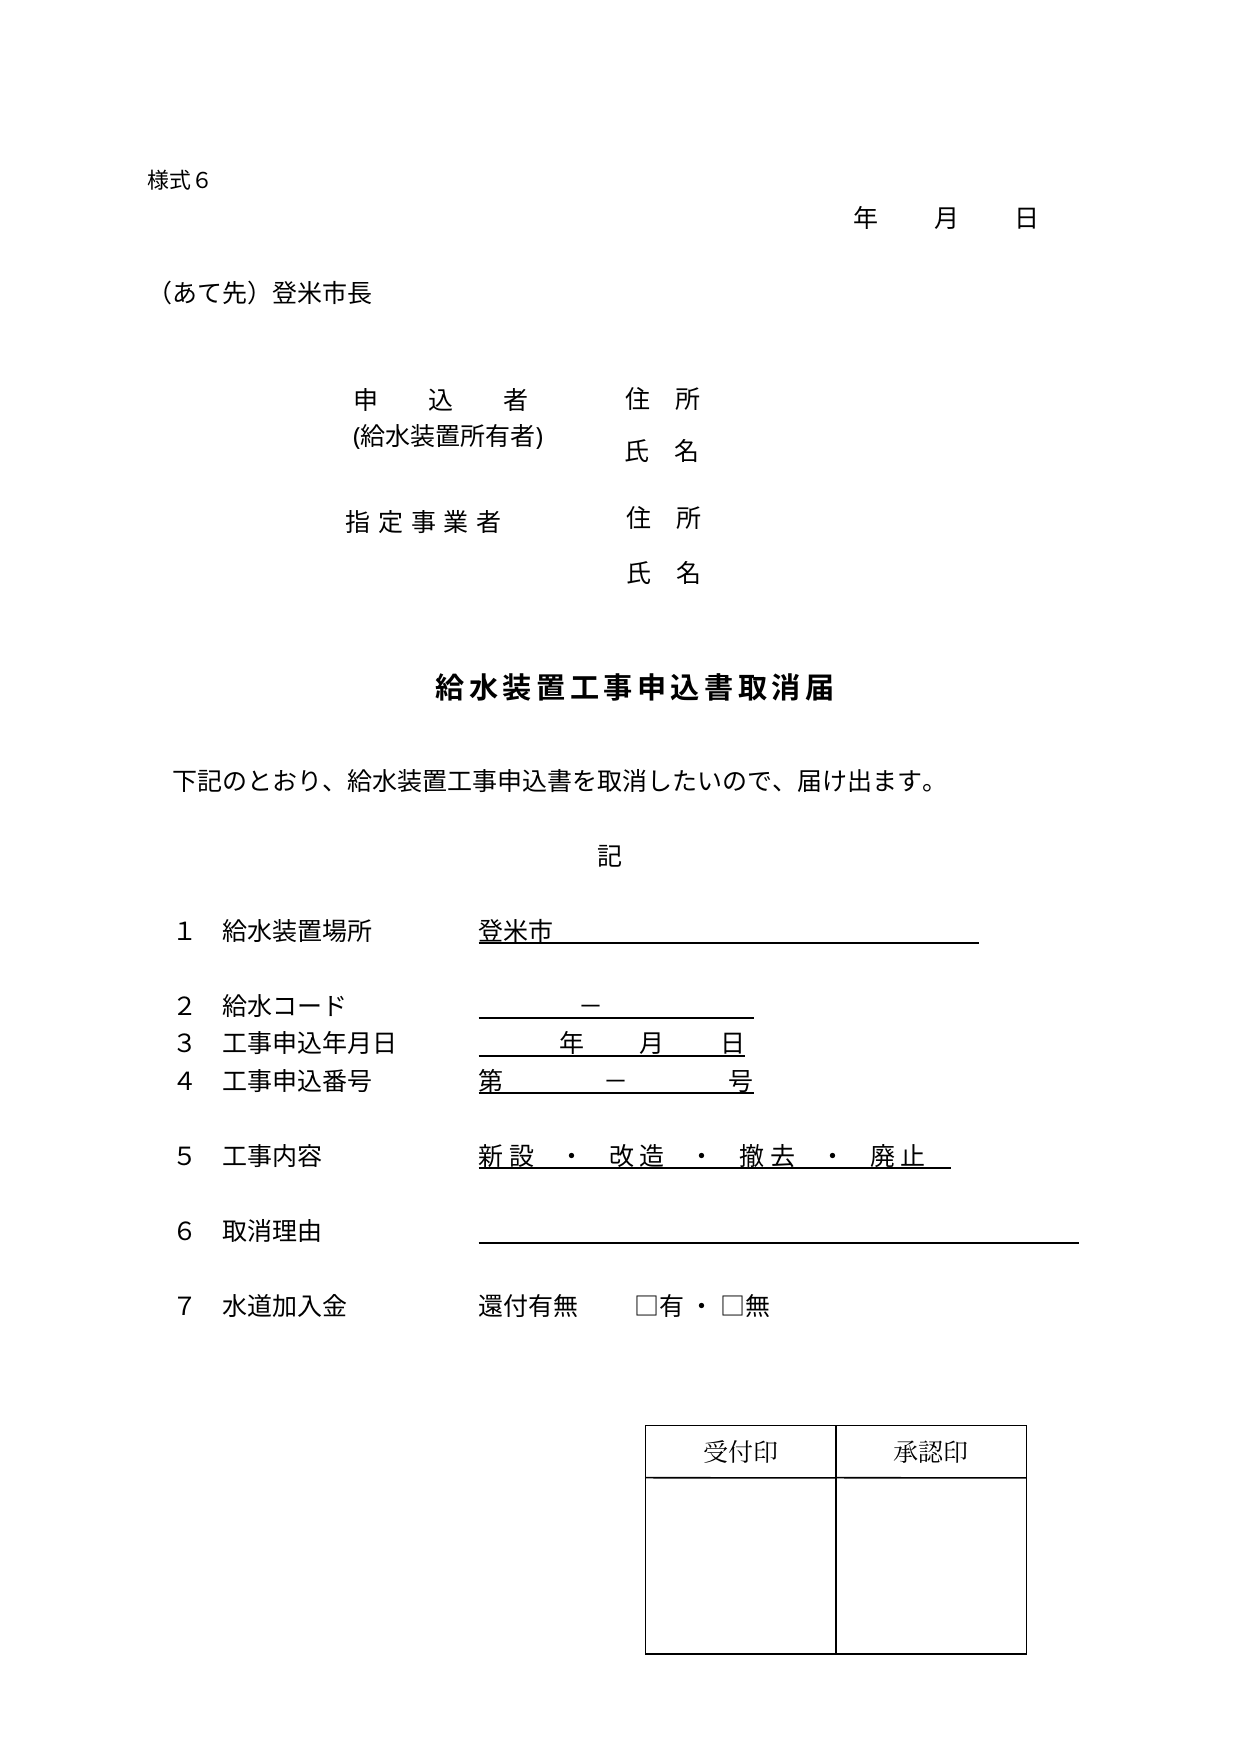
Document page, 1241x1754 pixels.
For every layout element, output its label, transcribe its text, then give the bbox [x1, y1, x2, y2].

subtitle 記 [148, 836, 1122, 873]
text ４ 工事申込番号 第 － 号 [148, 1061, 1122, 1098]
text ３ 工事申込年月日 年 月 日 [148, 1023, 1122, 1061]
text 年 月 日 [148, 198, 1122, 236]
text 給水装置工事申込書取消届 [148, 648, 1122, 723]
text ５ 工事内容 新 設 ・ 改 造 ・ 撤 去 ・ 廃 止 [148, 1136, 1122, 1173]
text ６ 取消理由 [148, 1211, 1122, 1248]
text ７ 水道加入金 還付有無 □有 ・ □無 [148, 1286, 1122, 1323]
text （あて先）登米市長 [148, 273, 1122, 311]
text ２ 給水コード － [148, 986, 1122, 1023]
text １ 給水装置場所 登米市 [148, 911, 1122, 948]
text 様式６ [148, 161, 1122, 198]
text 下記のとおり、給水装置工事申込書を取消したいので、届け出ます。 [148, 761, 1122, 798]
